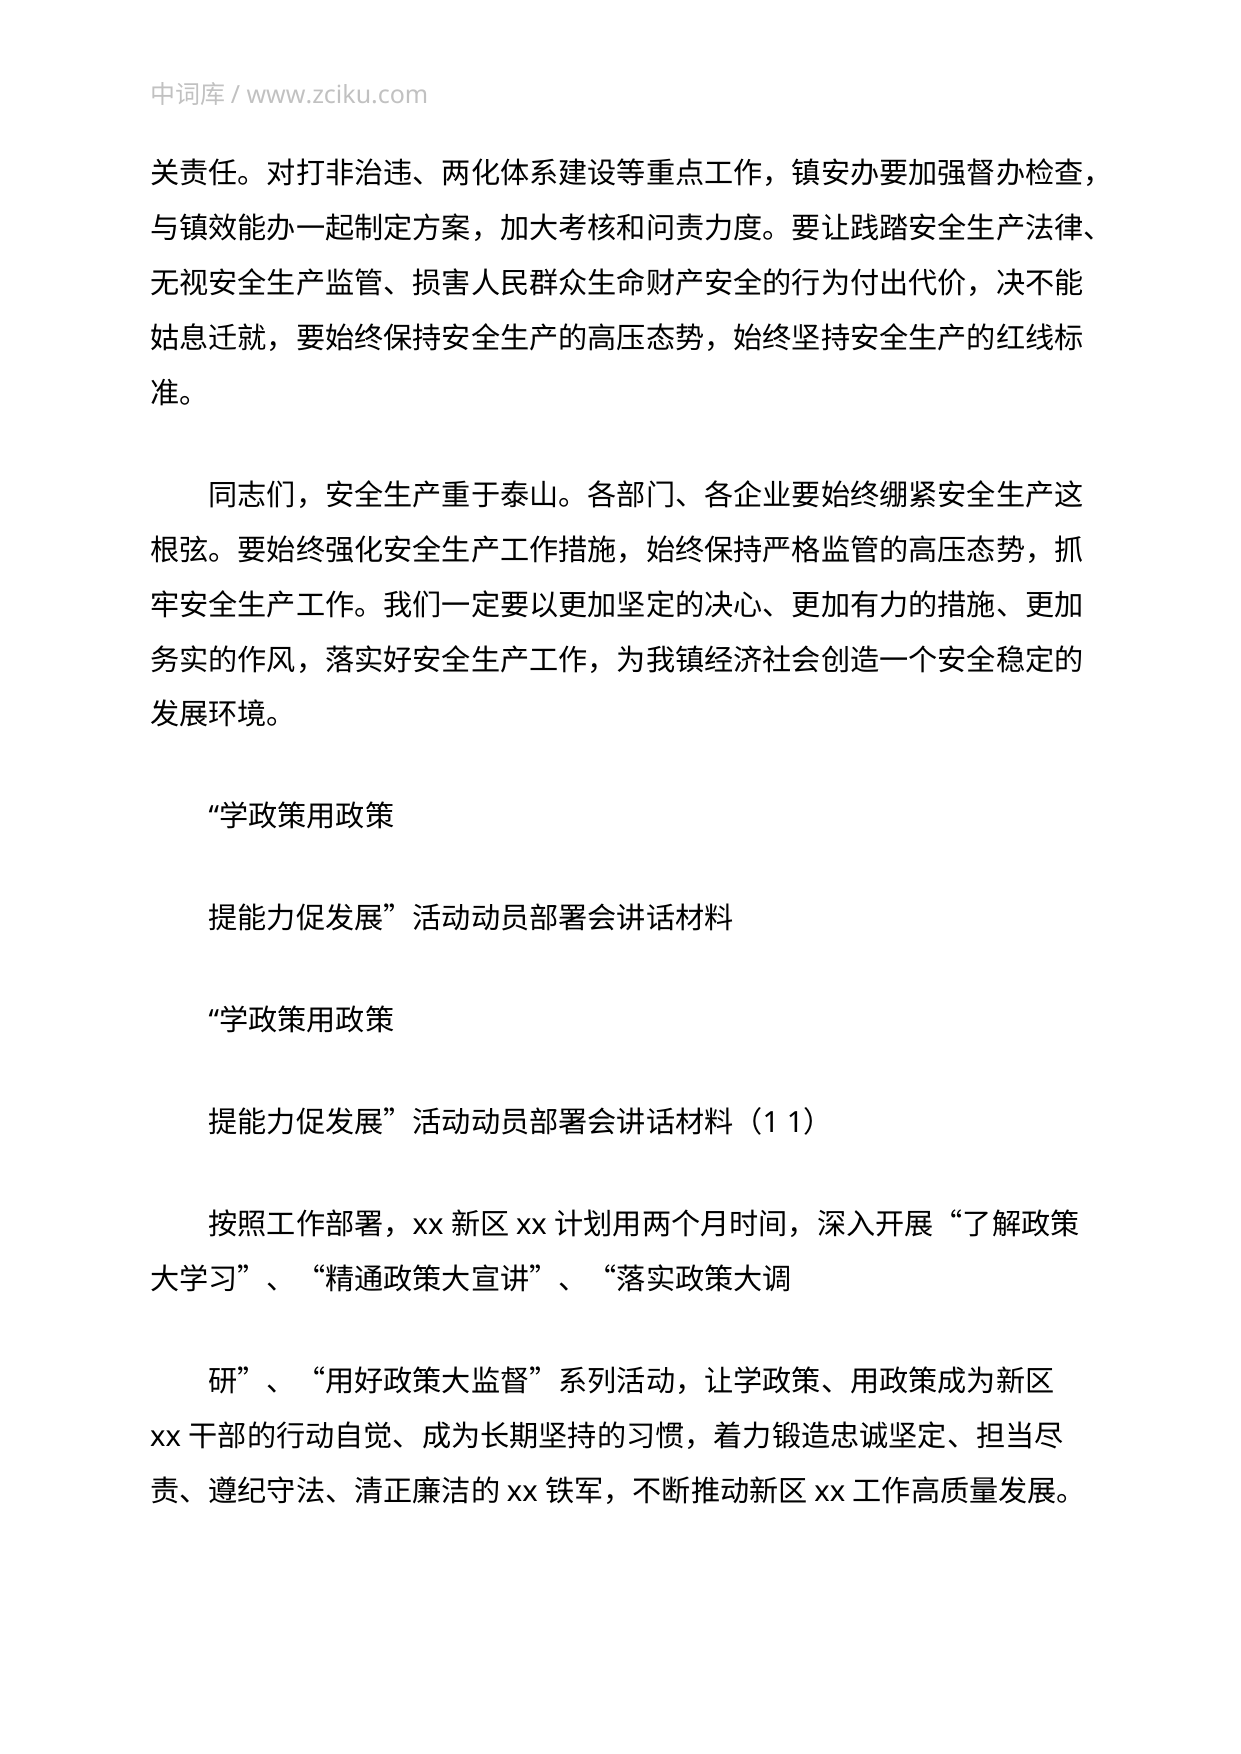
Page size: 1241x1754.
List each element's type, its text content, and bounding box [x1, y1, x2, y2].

text 研”、“用好政策大监督”系列活动，让学政策、用政策成为新区 xx 干部的行动自觉、成为长期坚持的习惯，着力锻造忠诚坚定、担当尽责、遵纪守法、清正廉洁的 xx 铁军，不断推动新区 xx 工作高质量发展。 [150, 1357, 1090, 1509]
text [150, 150, 1090, 412]
text 按照工作部署，xx 新区 xx 计划用两个月时间，深入开展“了解政策大学习”、“精通政策大宣讲”、“落实政策大调 [150, 1200, 1090, 1298]
text 提能力促发展”活动动员部署会讲话材料（1 1） [150, 1098, 1090, 1141]
text 同志们，安全生产重于泰山。各部门、各企业要始终绷紧安全生产这根弦。要始终强化安全生产工作措施，始终保持严格监管的高压态势，抓牢安全生产工作。我们一定要以更加坚定的决心、更加有力的措施、更加务实的作风，落实好安全生产工作，为我镇经济社会创造一个安全稳定的发展环境。 [150, 471, 1090, 733]
text “学政策用政策 [150, 996, 1090, 1039]
text 提能力促发展”活动动员部署会讲话材料 [150, 895, 1090, 937]
text “学政策用政策 [150, 793, 1090, 835]
